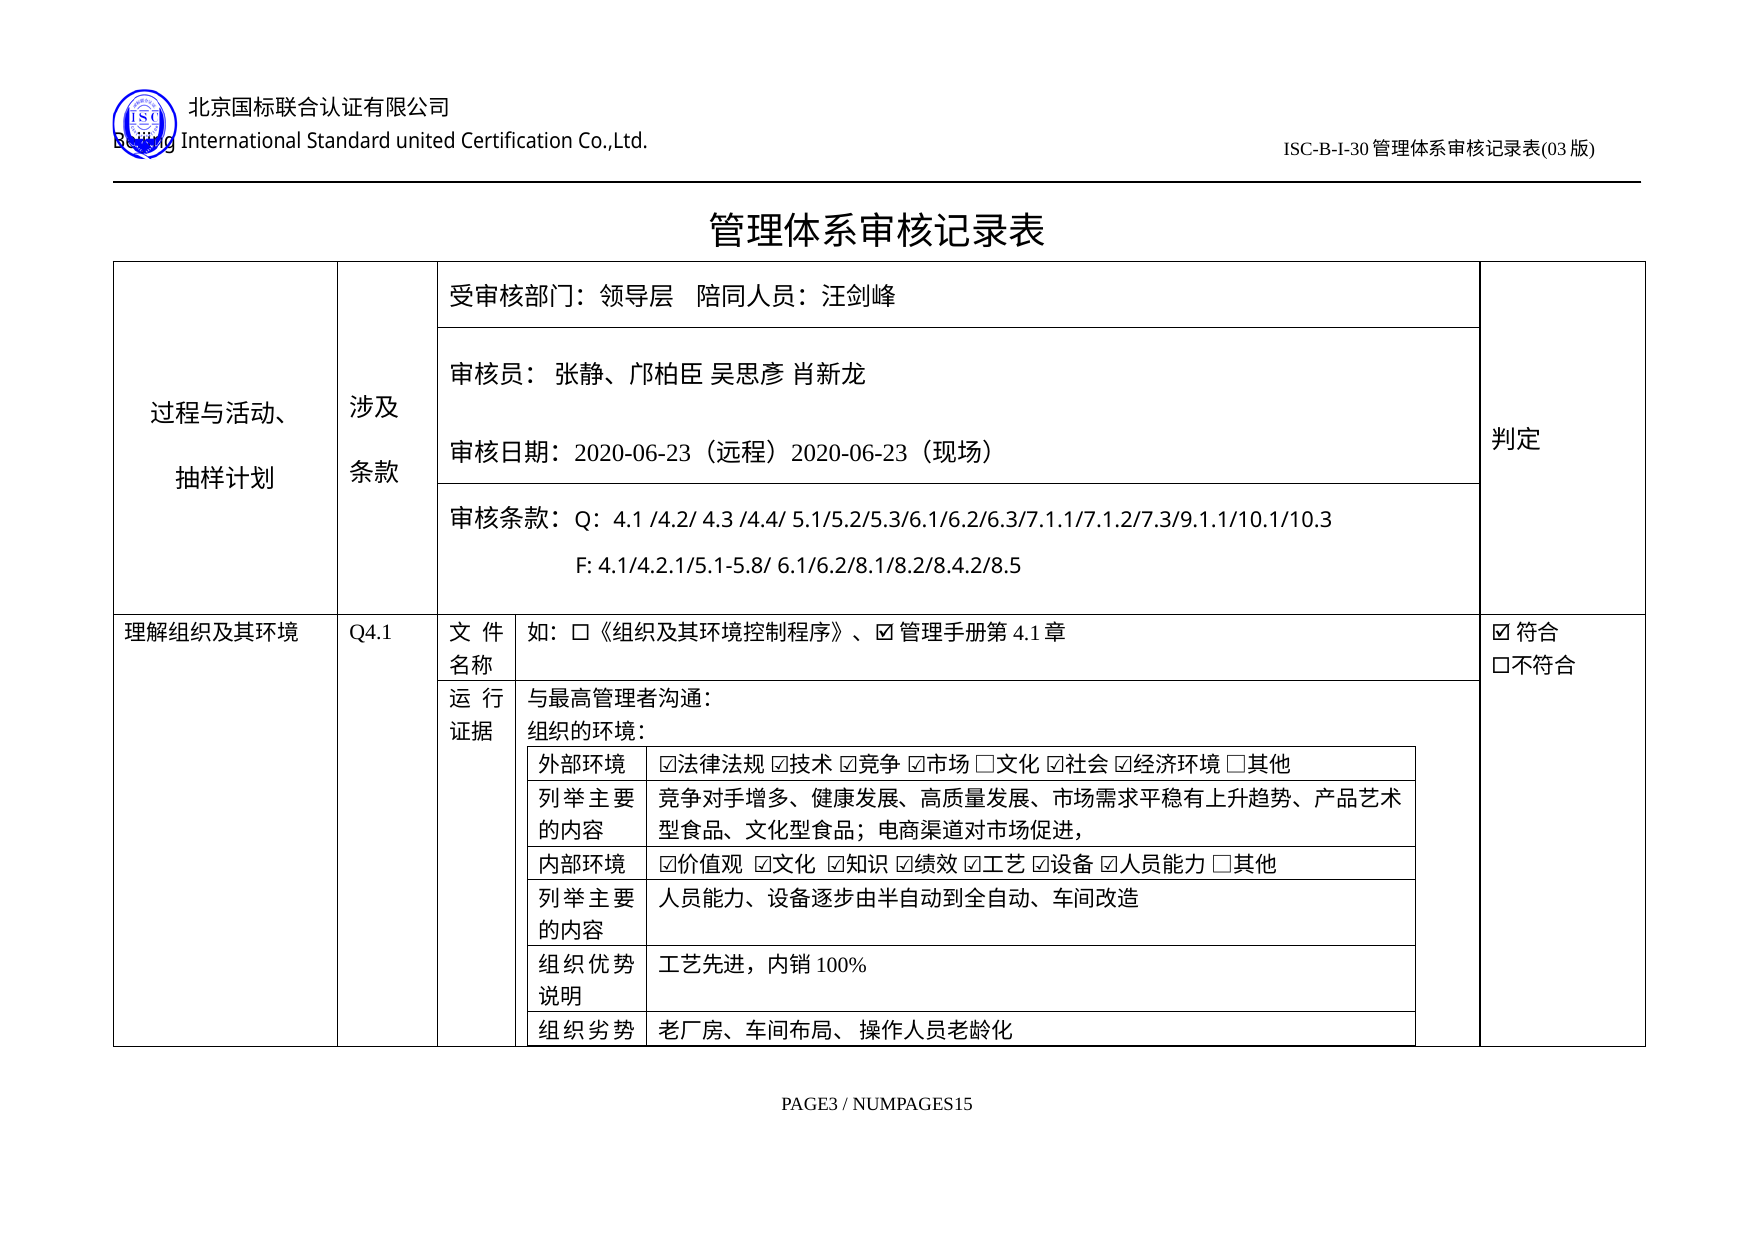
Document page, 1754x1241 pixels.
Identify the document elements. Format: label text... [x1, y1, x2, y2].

picture [112, 89, 180, 158]
table_cell 符合 不符合 [1481, 615, 1645, 1046]
table_cell 与最高管理者沟通： 组织的环境： 主要证据体现在 《组织及其环境分析表》 《年度业务计划》 其他 [516, 681, 1479, 1046]
table_cell 如：《组织及其环境控制程序》、管理手册第4.1章 [516, 615, 1479, 680]
table_cell Q4.1 [338, 615, 437, 1046]
table_cell 运行证据 [438, 681, 515, 1046]
table_header 过程与活动、 抽样计划 [114, 262, 337, 614]
table_header 判定 [1481, 262, 1645, 614]
table_header 涉及 条款 [338, 262, 437, 614]
table_cell 文件名称 [438, 615, 515, 680]
table_cell 审核条款：Q：4.1 /4.2/ 4.3 /4.4/ 5.1/5.2/5.3/6.1/6.2/6.3/7.1.1/7.1.2/7.3/9.1.1/10.1/10.3 F: 4.1/4.2.1/5.1-5.8/ 6.1/6.2/8.1/8.2/8.4.2/8.5 [438, 484, 1479, 614]
table_cell 审核员： 张静、邝柏臣 吴思彥 肖新龙 审核日期：2020-06-23（远程）2020-06-23（现场） [438, 328, 1479, 483]
table_cell 理解组织及其环境 [114, 615, 337, 1046]
table_header 受审核部门：领导层 陪同人员：汪剑峰 [438, 262, 1479, 327]
text 管理体系审核记录表 [112, 196, 1641, 261]
